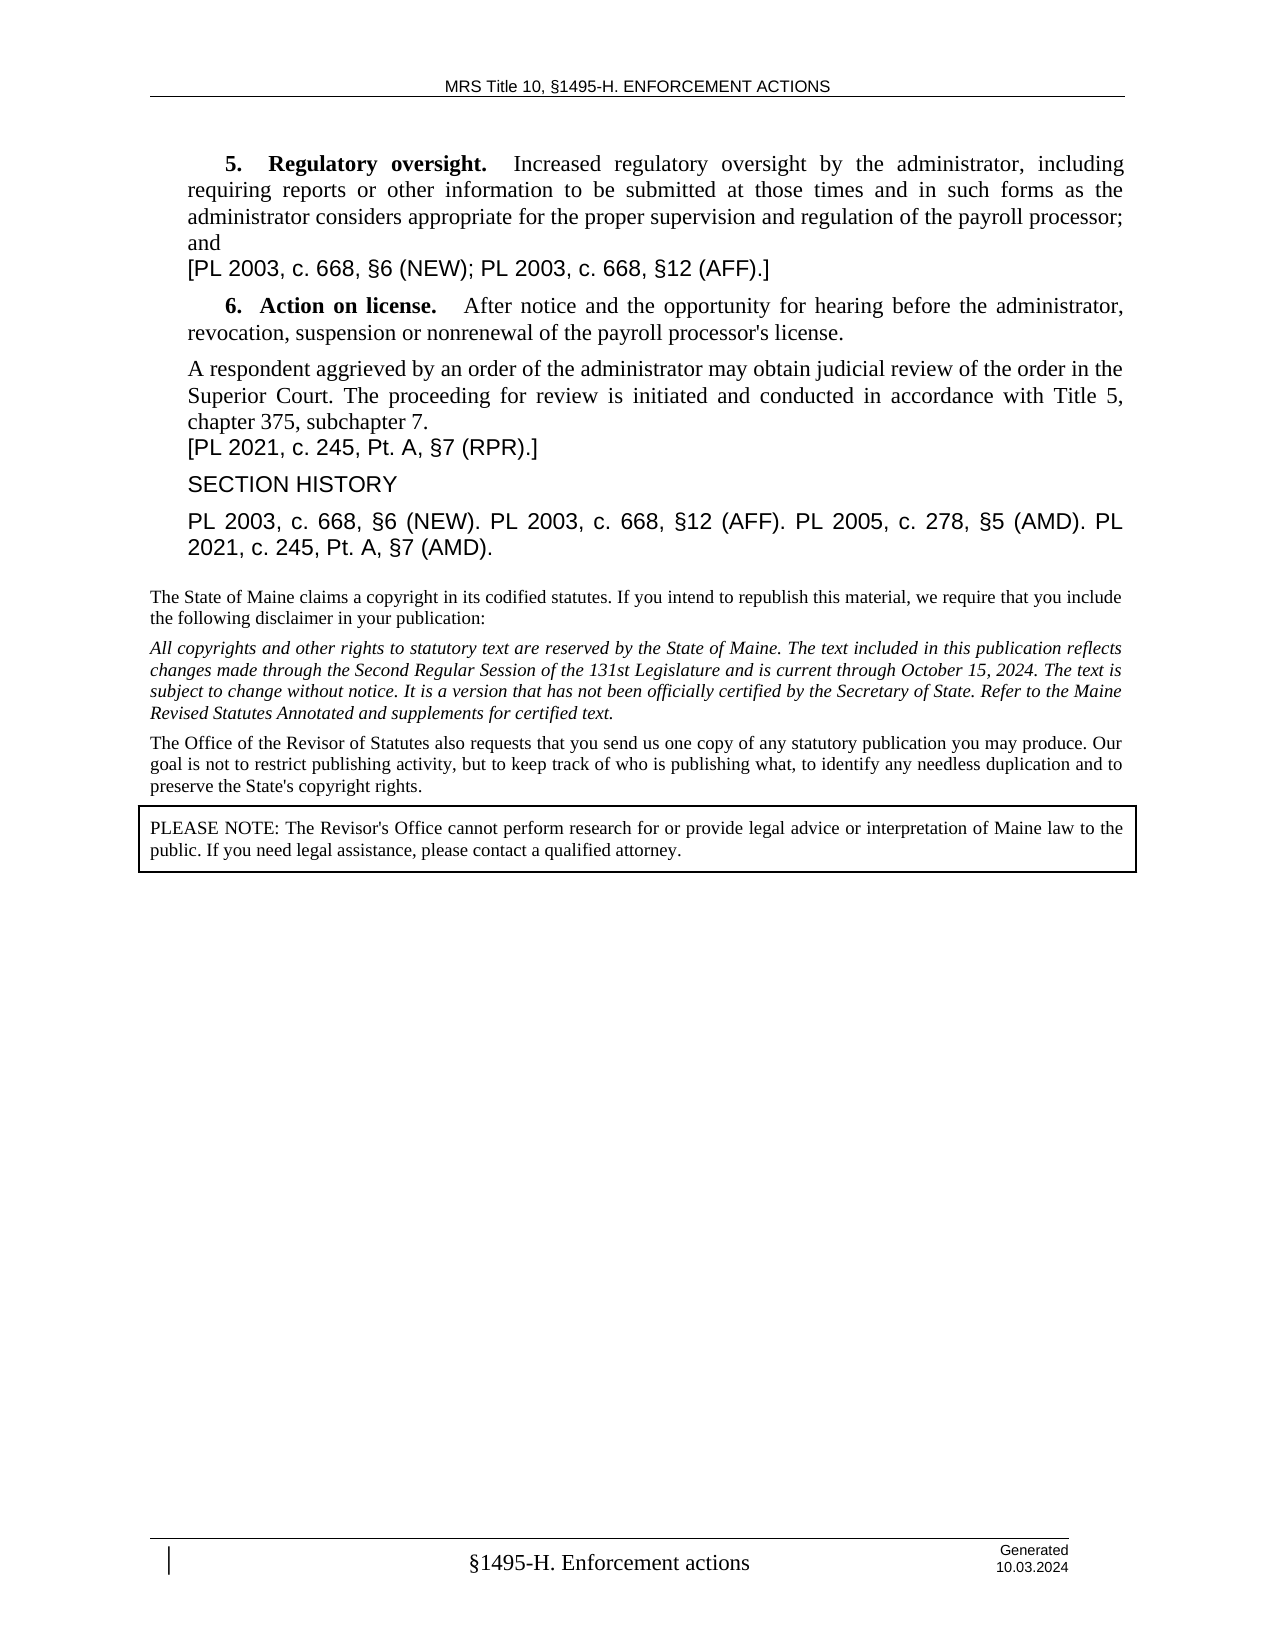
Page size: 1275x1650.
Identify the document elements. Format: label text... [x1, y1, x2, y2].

text [PL 2021, c. 245, Pt. A, §7 (RPR).] [187, 434, 1125, 461]
text PLEASE NOTE: The Revisor's Office cannot perform research for or provide legal advice or interpretation of Maine law to the public. If you need legal assistance, please contact a qualified attorney. [140, 807, 1135, 871]
text The State of Maine claims a copyright in its codified statutes. If you intend to republish this material, we require that you include the following disclaimer in your publication: [150, 586, 1125, 629]
text PL 2003, c. 668, §6 (NEW). PL 2003, c. 668, §12 (AFF). PL 2005, c. 278, §5 (AMD). PL 2021, c. 245, Pt. A, §7 (AMD). [187, 508, 1125, 561]
text SECTION HISTORY [187, 471, 1125, 497]
text [PL 2003, c. 668, §6 (NEW); PL 2003, c. 668, §12 (AFF).] [187, 255, 1125, 282]
text The Office of the Revisor of Statutes also requests that you send us one copy of any statutory publication you may produce. Our goal is not to restrict publishing activity, but to keep track of who is publishing what, to identify any needless duplication and to preserve the State's copyright rights. [150, 732, 1125, 796]
text A respondent aggrieved by an order of the administrator may obtain judicial review of the order in the Superior Court. The proceeding for review is initiated and conducted in accordance with Title 5, chapter 375, subchapter 7. [187, 355, 1125, 434]
text 6. Action on license. After notice and the opportunity for hearing before the administrator, revocation, suspension or nonrenewal of the payroll processor's license. [187, 292, 1125, 345]
text All copyrights and other rights to statutory text are reserved by the State of Maine. The text included in this publication reflects changes made through the Second Regular Session of the 131st Legislature and is current through October 15, 2024 . The text is subject to change without notice. It is a version that has not been officially certified by the Secretary of State. Refer to the Maine Revised Statutes Annotated and supplements for certified text. [150, 637, 1125, 723]
text 5. Regulatory oversight. Increased regulatory oversight by the administrator, including requiring reports or other information to be submitted at those times and in such forms as the administrator considers appropriate for the proper supervision and regulation of the payroll processor; and [187, 150, 1125, 255]
